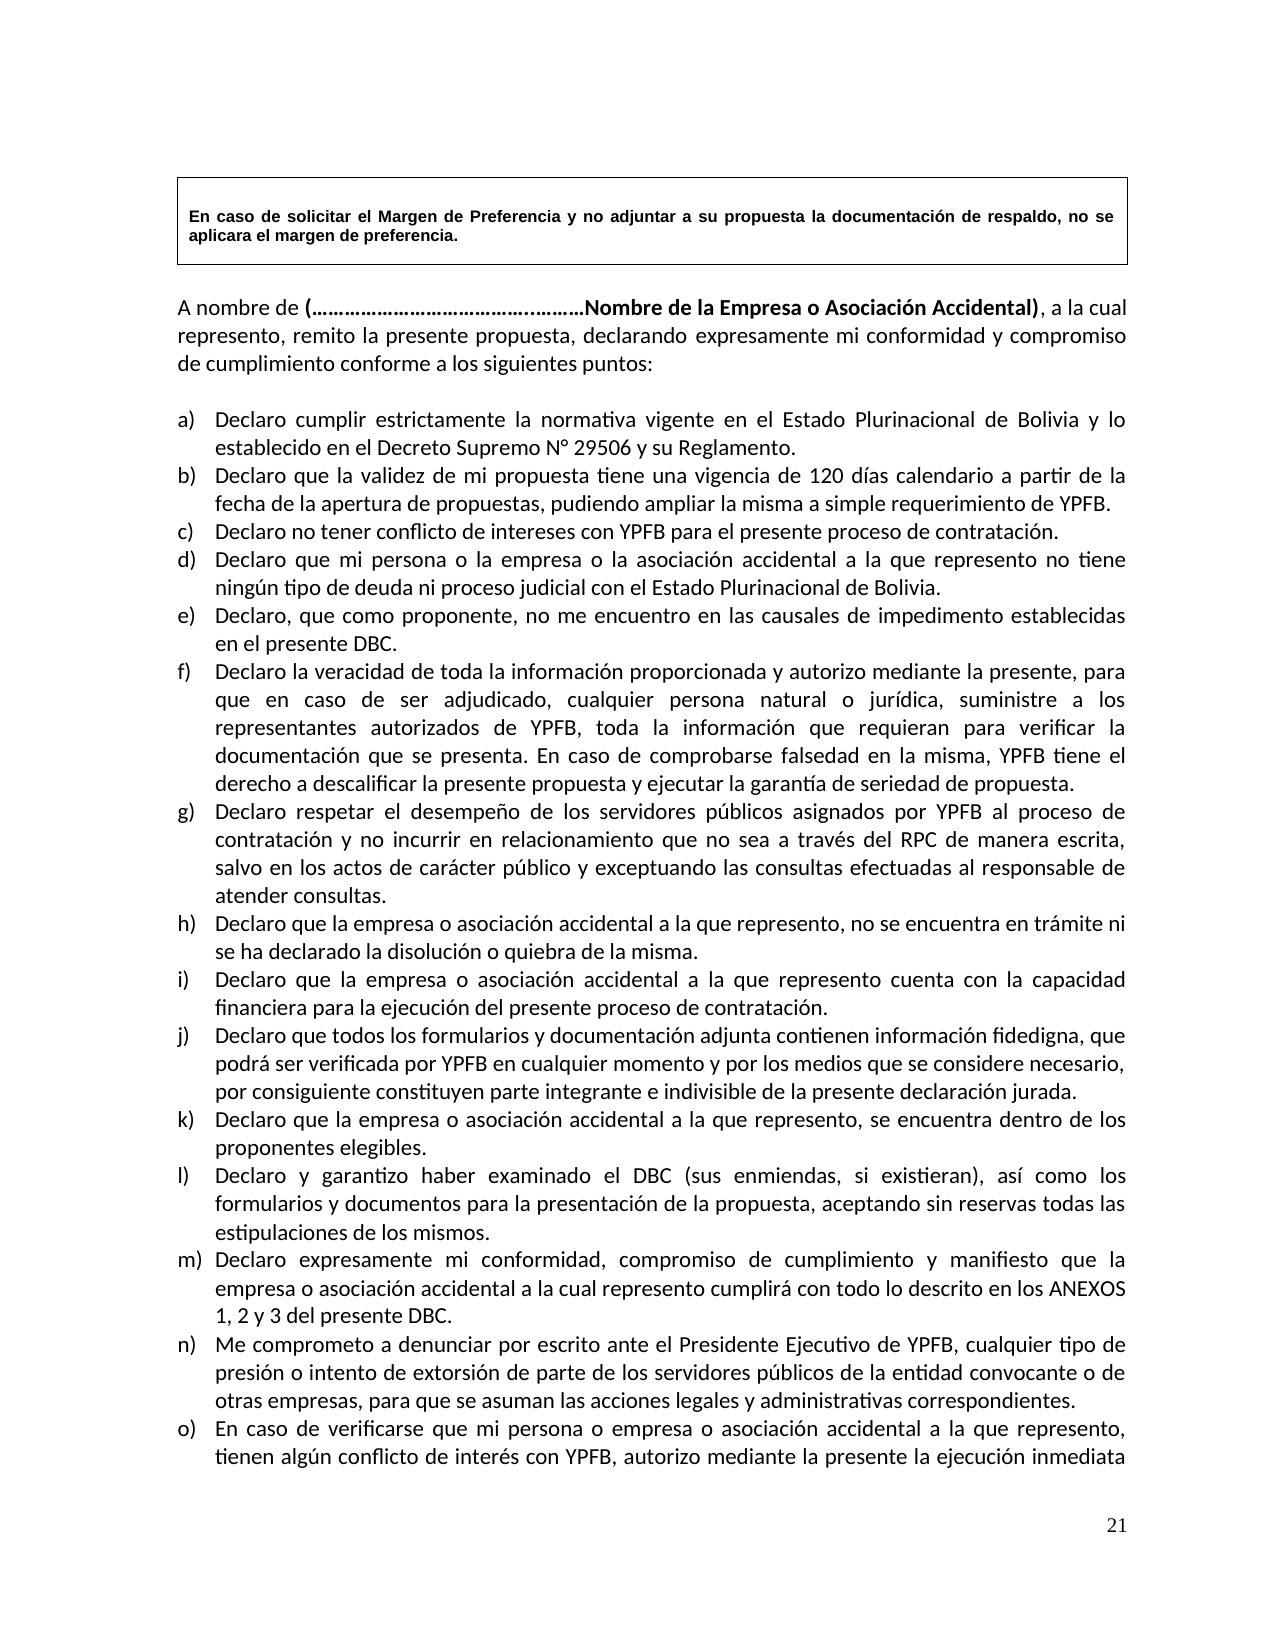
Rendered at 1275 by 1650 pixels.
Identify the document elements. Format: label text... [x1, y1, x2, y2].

list Declaro que la empresa o asociación accidental a la que represento, no se encuentra en trámite ni se ha declarado la disolución o quiebra de la misma. [177, 909, 1127, 965]
list Declaro que la validez de mi propuesta tiene una vigencia de 120 días calendario a partir de la fecha de la apertura de propuestas, pudiendo ampliar la misma a simple requerimiento de YPFB. [177, 461, 1127, 517]
list Declaro cumplir estrictamente la normativa vigente en el Estado Plurinacional de Bolivia y lo establecido en el Decreto Supremo N° 29506 y su Reglamento. [177, 405, 1127, 461]
list Me comprometo a denunciar por escrito ante el Presidente Ejecutivo de YPFB, cualquier tipo de presión o intento de extorsión de parte de los servidores públicos de la entidad convocante o de otras empresas, para que se asuman las acciones legales y administrativas correspondientes. [177, 1330, 1127, 1414]
list Declaro, que como proponente, no me encuentro en las causales de impedimento establecidas en el presente DBC. [177, 601, 1127, 657]
list Declaro la veracidad de toda la información proporcionada y autorizo mediante la presente, para que en caso de ser adjudicado, cualquier persona natural o jurídica, suministre a los representantes autorizados de YPFB, toda la información que requieran para verificar la documentación que se presenta. En caso de comprobarse falsedad en la misma, YPFB tiene el derecho a descalificar la presente propuesta y ejecutar la garantía de seriedad de propuesta. [177, 657, 1127, 797]
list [177, 1414, 1127, 1470]
text A nombre de (…………………………………..………Nombre de la Empresa o Asociación Accidental), a la cual represento, remito la presente propuesta, declarando expresamente mi conformidad y compromiso de cumplimiento conforme a los siguientes puntos: [177, 293, 1127, 377]
list Declaro que mi persona o la empresa o la asociación accidental a la que represento no tiene ningún tipo de deuda ni proceso judicial con el Estado Plurinacional de Bolivia. [177, 545, 1127, 601]
list Declaro no tener conflicto de intereses con YPFB para el presente proceso de contratación. [177, 517, 1127, 545]
list Declaro respetar el desempeño de los servidores públicos asignados por YPFB al proceso de contratación y no incurrir en relacionamiento que no sea a través del RPC de manera escrita, salvo en los actos de carácter público y exceptuando las consultas efectuadas al responsable de atender consultas. [177, 797, 1127, 909]
list Declaro que todos los formularios y documentación adjunta contienen información fidedigna, que podrá ser verificada por YPFB en cualquier momento y por los medios que se considere necesario, por consiguiente constituyen parte integrante e indivisible de la presente declaración jurada. [177, 1021, 1127, 1106]
list Declaro que la empresa o asociación accidental a la que represento, se encuentra dentro de los proponentes elegibles. [177, 1106, 1127, 1162]
list Declaro expresamente mi conformidad, compromiso de cumplimiento y manifiesto que la empresa o asociación accidental a la cual represento cumplirá con todo lo descrito en los ANEXOS 1, 2 y 3 del presente DBC. [177, 1246, 1127, 1330]
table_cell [178, 178, 1127, 264]
list Declaro y garantizo haber examinado el DBC (sus enmiendas, si existieran), así como los formularios y documentos para la presentación de la propuesta, aceptando sin reservas todas las estipulaciones de los mismos. [177, 1162, 1127, 1246]
list Declaro que la empresa o asociación accidental a la que represento cuenta con la capacidad financiera para la ejecución del presente proceso de contratación. [177, 965, 1127, 1021]
